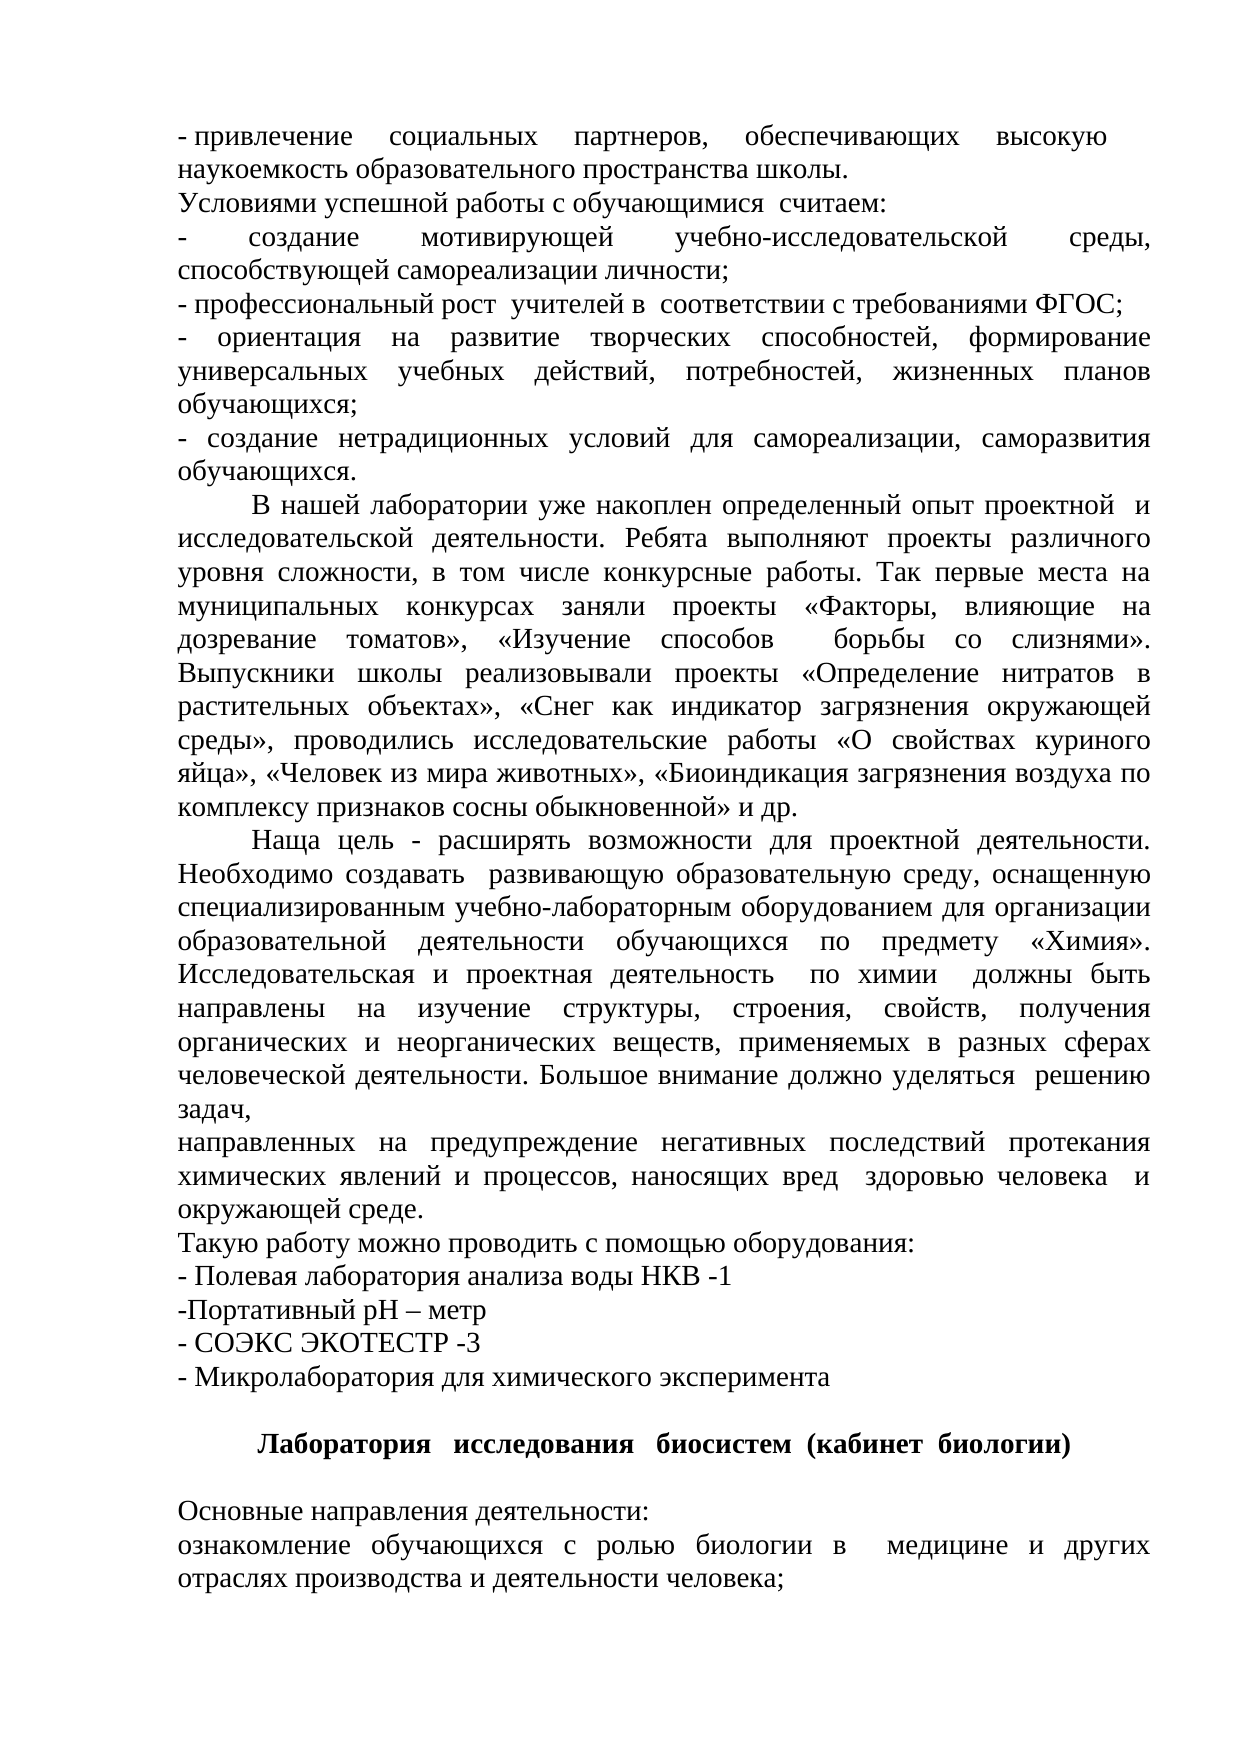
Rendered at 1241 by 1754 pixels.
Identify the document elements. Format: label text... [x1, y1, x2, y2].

text Основные направления деятельности: [177, 1493, 1152, 1527]
text направленных на предупреждение негативных последствий протекания химических явлений и процессов, наносящих вред здоровью человека и окружающей среде. [177, 1124, 1152, 1225]
text - профессиональный рост учителей в соответствии с требованиями ФГОС; [177, 286, 1152, 319]
text - Полевая лаборатория анализа воды НКВ -1 [177, 1258, 1152, 1292]
text - создание мотивирующей учебно-исследовательской среды, способствующей самореализации личности; [177, 219, 1152, 286]
text - создание нетрадиционных условий для самореализации, саморазвития обучающихся. [177, 420, 1152, 487]
text - СОЭКС ЭКОТЕСТР -3 [177, 1326, 1152, 1359]
text - ориентация на развитие творческих способностей, формирование универсальных учебных действий, потребностей, жизненных планов обучающихся; [177, 319, 1152, 420]
text Лаборатория исследования биосистем (кабинет биологии) [177, 1426, 1152, 1460]
text В нашей лаборатории уже накоплен определенный опыт проектной и исследовательской деятельности. Ребята выполняют проекты различного уровня сложности, в том числе конкурсные работы. Так первые места на муниципальных конкурсах заняли проекты «Факторы, влияющие на дозревание томатов», «Изучение способов борьбы со слизнями». Выпускники школы реализовывали проекты «Определение нитратов в растительных объектах», «Снег как индикатор загрязнения окружающей среды», проводились исследовательские работы «О свойствах куриного яйца», «Человек из мира животных», «Биоиндикация загрязнения воздуха по комплексу признаков сосны обыкновенной» и др. [177, 487, 1152, 822]
text - привлечение социальных партнеров, обеспечивающих высокую наукоемкость образовательного пространства школы. [177, 118, 1152, 185]
text Наща цель - расширять возможности для проектной деятельности. Необходимо создавать развивающую образовательную среду, оснащенную специализированным учебно-лабораторным оборудованием для организации образовательной деятельности обучающихся по предмету «Химия». Исследовательская и проектная деятельность по химии должны быть направлены на изучение структуры, строения, свойств, получения органических и неорганических веществ, применяемых в разных сферах человеческой деятельности. Большое внимание должно уделяться решению задач, [177, 822, 1152, 1124]
text - Микролаборатория для химического эксперимента [177, 1359, 1152, 1393]
text -Портативный рН – метр [177, 1292, 1152, 1326]
text ознакомление обучающихся с ролью биологии в медицине и других отраслях производства и деятельности человека; [177, 1527, 1152, 1594]
text Условиями успешной работы с обучающимися считаем: [177, 185, 1152, 219]
text Такую работу можно проводить с помощью оборудования: [177, 1225, 1152, 1258]
